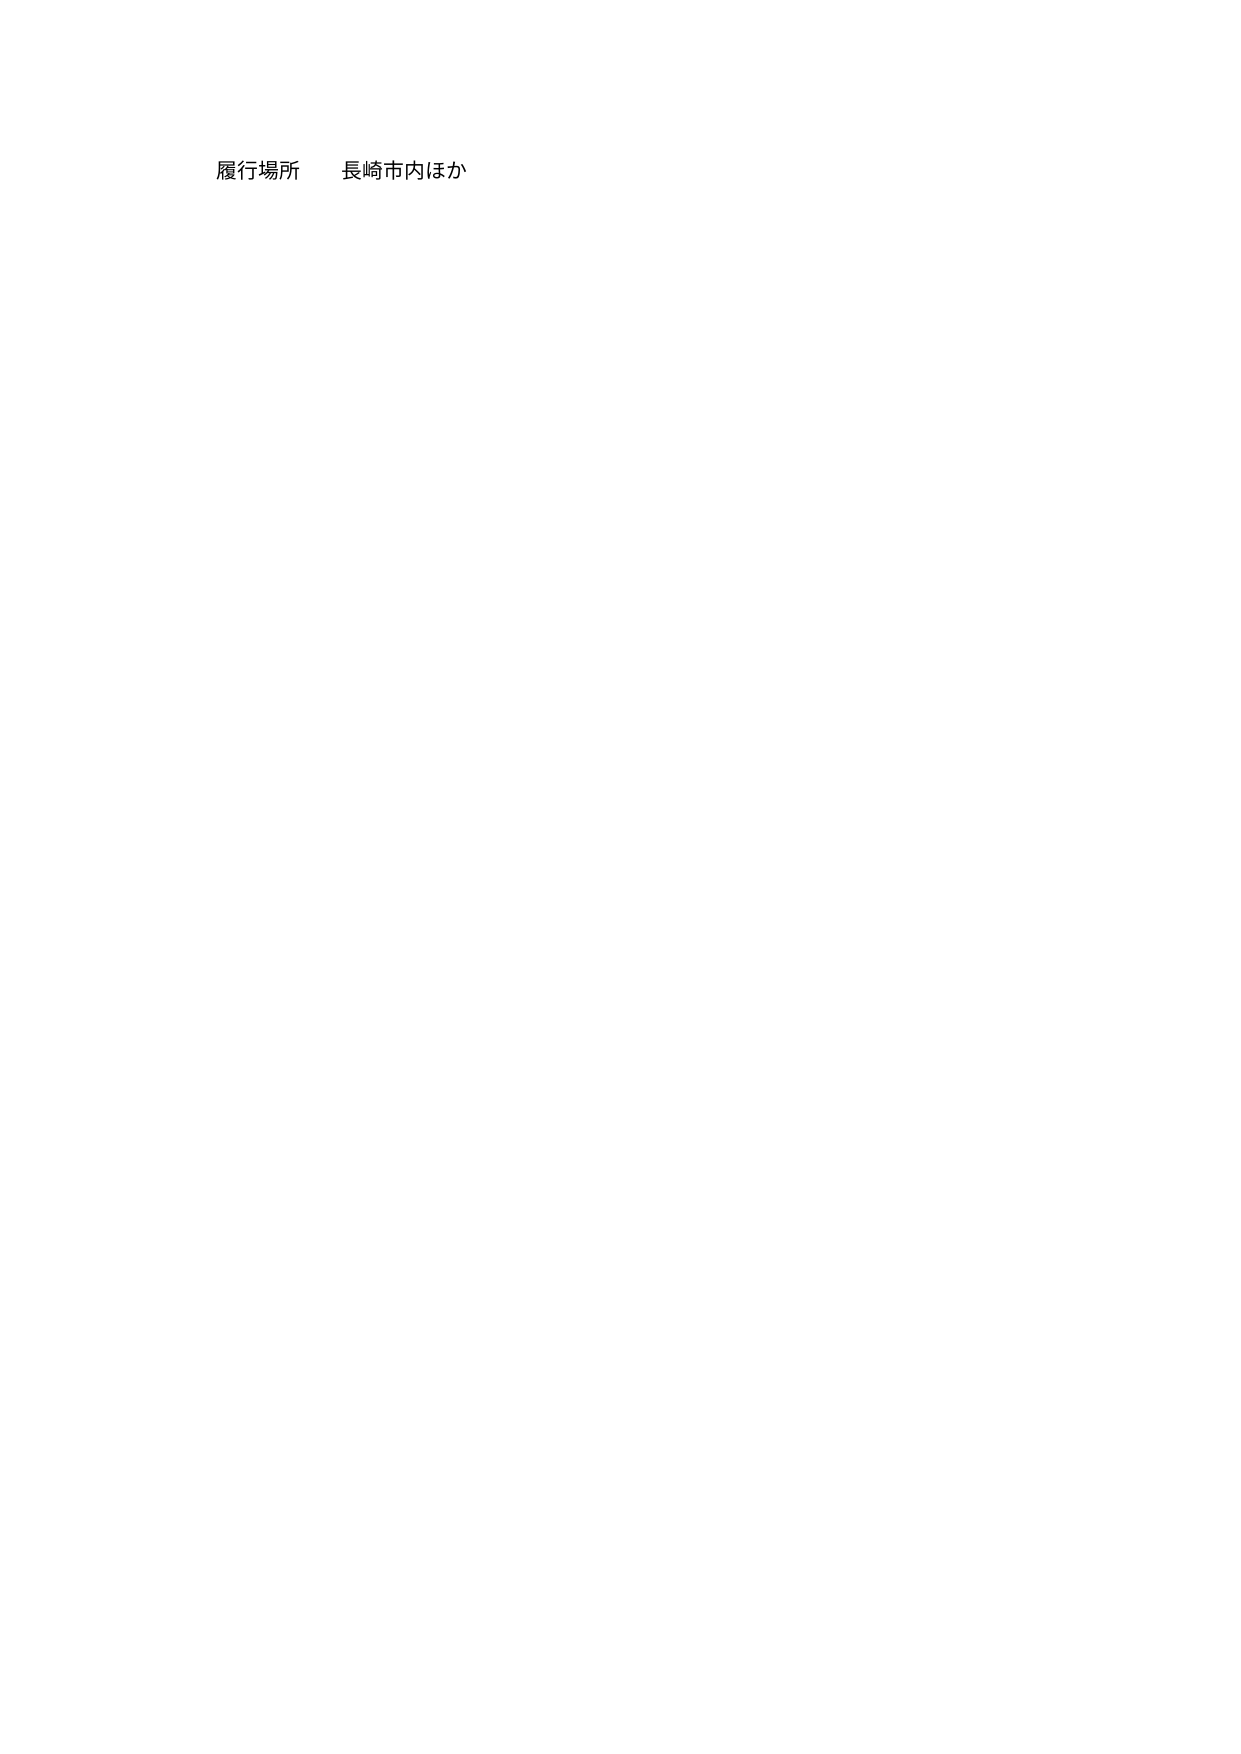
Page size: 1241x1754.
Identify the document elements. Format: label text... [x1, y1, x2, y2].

text 履行場所 長崎市内ほか [112, 150, 1128, 188]
